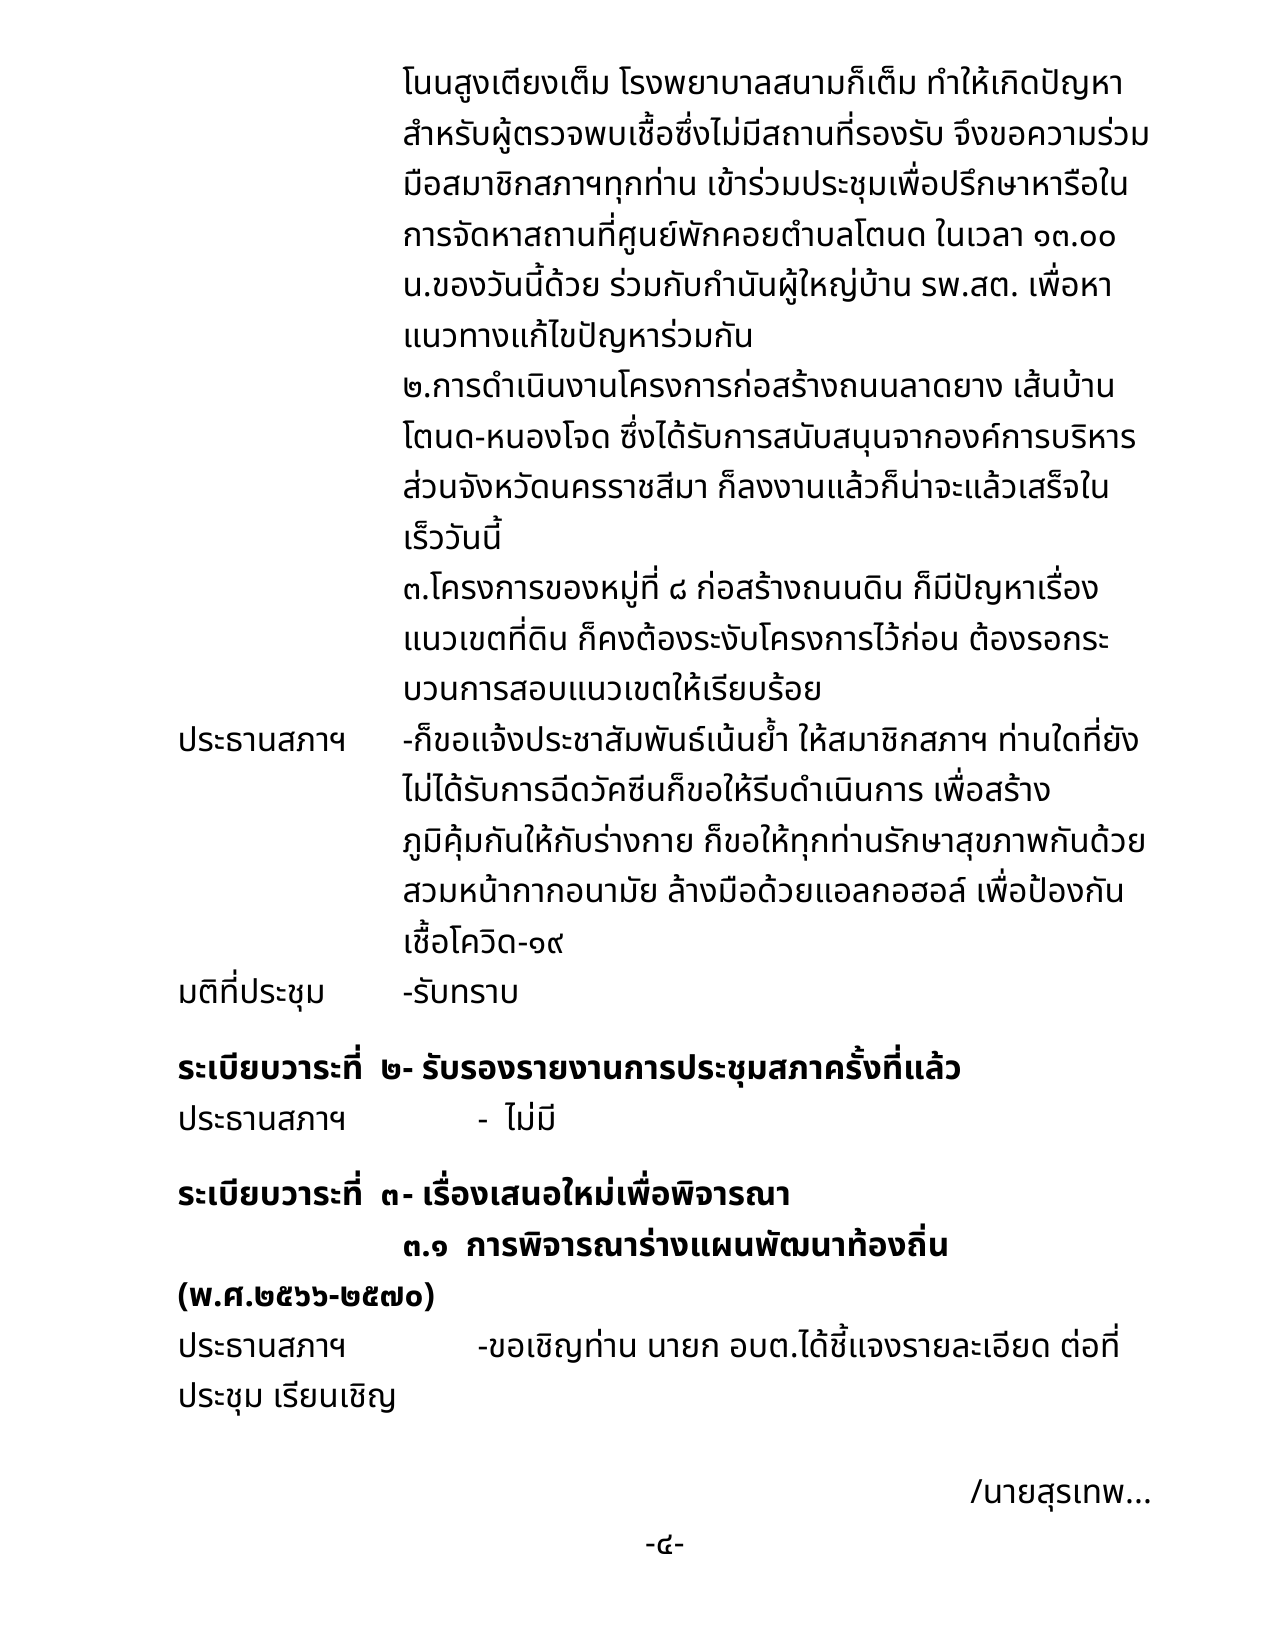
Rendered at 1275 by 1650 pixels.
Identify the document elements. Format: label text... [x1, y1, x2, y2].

text ๓.๑ การพิจารณาร่างแผนพัฒนาท้องถิ่น (พ.ศ.๒๕๖๖-๒๕๗๐) [177, 1221, 1152, 1322]
text ระเบียบวาระที่ ๓ - เรื่องเสนอใหม่เพื่อพิจารณา [177, 1170, 1152, 1221]
text ประธานสภาฯ -ขอเชิญท่าน นายก อบต.ได้ชี้แจงรายละเอียด ต่อที่ประชุม เรียนเชิญ [177, 1322, 1152, 1423]
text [201, 59, 1152, 362]
text ๓.โครงการของหมู่ที่ ๘ ก่อสร้างถนนดิน ก็มีปัญหาเรื่องแนวเขตที่ดิน ก็คงต้องระงับโครงการไว้ก่อน ต้องรอกระบวนการสอบแนวเขตให้เรียบร้อย [201, 564, 1152, 716]
text ประธานสภาฯ - ไม่มี [177, 1094, 1152, 1145]
text /นายสุรเทพ... [177, 1468, 1152, 1519]
text ระเบียบวาระที่ ๒ - รับรองรายงานการประชุมสภาครั้งที่แล้ว [177, 1044, 1152, 1094]
text -๔- [177, 1519, 1152, 1569]
text มติที่ประชุม -รับทราบ [177, 968, 1152, 1019]
text ๒.การดำเนินงานโครงการก่อสร้างถนนลาดยาง เส้นบ้านโตนด-หนองโจด ซึ่งได้รับการสนับสนุนจากองค์การบริหารส่วนจังหวัดนครราชสีมา ก็ลงงานแล้วก็น่าจะแล้วเสร็จในเร็ววันนี้ [201, 362, 1152, 564]
text ประธานสภาฯ -ก็ขอแจ้งประชาสัมพันธ์เน้นย้ำ ให้สมาชิกสภาฯ ท่านใดที่ยังไม่ได้รับการฉีดวัคซีนก็ขอให้รีบดำเนินการ เพื่อสร้างภูมิคุ้มกันให้กับร่างกาย ก็ขอให้ทุกท่านรักษาสุขภาพกันด้วย สวมหน้ากากอนามัย ล้างมือด้วยแอลกอฮอล์ เพื่อป้องกันเชื้อโควิด-๑๙ [177, 716, 1152, 968]
